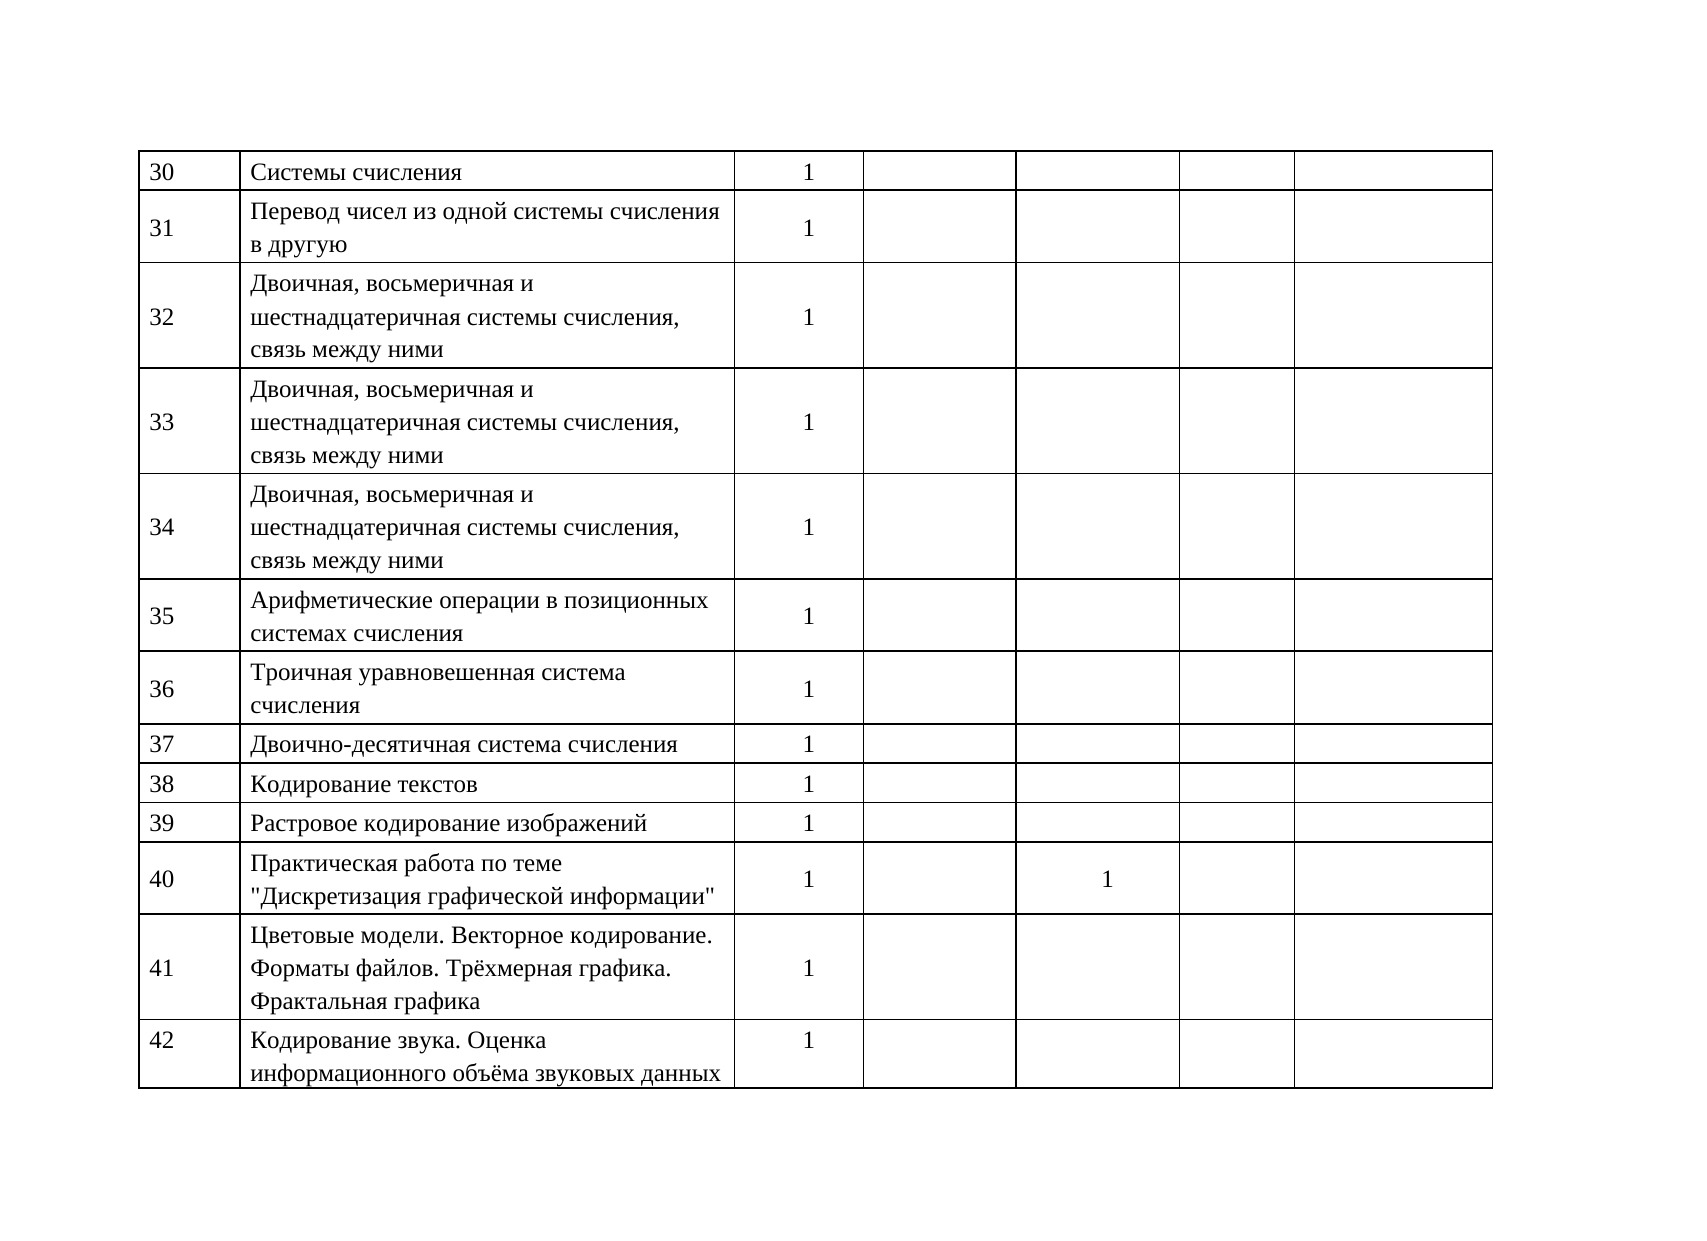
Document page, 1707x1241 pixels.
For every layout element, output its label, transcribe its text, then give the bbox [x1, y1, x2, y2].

table_cell [1017, 263, 1179, 367]
table_cell 35 [140, 580, 239, 650]
table_cell 1 [735, 1020, 863, 1087]
table_cell [1295, 191, 1492, 262]
table_cell Практическая работа по теме "Дискретизация графической информации" [241, 843, 734, 913]
table_cell [1295, 803, 1492, 841]
table_cell 1 [735, 152, 863, 189]
table_cell Цветовые модели. Векторное кодирование. Форматы файлов. Трёхмерная графика. Фрактальная графика [241, 915, 734, 1019]
table_cell [1295, 263, 1492, 367]
table_cell [864, 725, 1015, 762]
table_cell [864, 152, 1015, 189]
table_cell 1 [735, 915, 863, 1019]
table_cell [1017, 474, 1179, 578]
table_cell 1 [735, 725, 863, 762]
table_cell [1180, 915, 1294, 1019]
table_cell [1017, 580, 1179, 650]
table_cell [1295, 652, 1492, 723]
table_cell Троичная уравновешенная система счисления [241, 652, 734, 723]
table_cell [241, 1020, 734, 1087]
table_cell [864, 369, 1015, 473]
table_cell [1017, 764, 1179, 802]
table_cell [1180, 725, 1294, 762]
table_cell [1017, 803, 1179, 841]
table_cell [864, 263, 1015, 367]
table_cell [1017, 915, 1179, 1019]
table_cell 1 [735, 652, 863, 723]
table_cell [1180, 580, 1294, 650]
table_cell 1 [735, 764, 863, 802]
table_cell [1295, 1020, 1492, 1087]
table_cell [1017, 725, 1179, 762]
table_cell 39 [140, 803, 239, 841]
table_cell [864, 915, 1015, 1019]
table_cell [864, 652, 1015, 723]
table_cell 42 [140, 1020, 239, 1087]
table_cell [1017, 191, 1179, 262]
table_cell Перевод чисел из одной системы счисления в другую [241, 191, 734, 262]
table_cell 1 [735, 191, 863, 262]
table_cell [1295, 474, 1492, 578]
table_cell [864, 803, 1015, 841]
table_cell [1180, 843, 1294, 913]
table_cell [864, 1020, 1015, 1087]
table_cell [1295, 725, 1492, 762]
table_cell [1180, 652, 1294, 723]
table_cell 1 [735, 263, 863, 367]
table_cell 41 [140, 915, 239, 1019]
table_cell [1180, 263, 1294, 367]
table_cell Растровое кодирование изображений [241, 803, 734, 841]
table_cell 37 [140, 725, 239, 762]
table_cell 1 [735, 369, 863, 473]
table_cell Системы счисления [241, 152, 734, 189]
table_cell [1295, 369, 1492, 473]
table_cell [1180, 369, 1294, 473]
table_cell 34 [140, 474, 239, 578]
table_cell [1180, 152, 1294, 189]
table_cell [1295, 764, 1492, 802]
table_cell Арифметические операции в позиционных системах счисления [241, 580, 734, 650]
table_cell 1 [1017, 843, 1179, 913]
table_cell [1017, 152, 1179, 189]
table_cell [864, 474, 1015, 578]
table_cell 30 [140, 152, 239, 189]
table_cell Двоичная, восьмеричная и шестнадцатеричная системы счисления, связь между ними [241, 369, 734, 473]
table_cell [1295, 152, 1492, 189]
table_cell [1180, 191, 1294, 262]
table_cell [1295, 843, 1492, 913]
table_cell Двоичная, восьмеричная и шестнадцатеричная системы счисления, связь между ними [241, 263, 734, 367]
table_cell 31 [140, 191, 239, 262]
table_cell [1295, 580, 1492, 650]
table_cell 40 [140, 843, 239, 913]
table_cell [1295, 915, 1492, 1019]
table_cell [864, 580, 1015, 650]
table_cell 1 [735, 843, 863, 913]
table_cell [1017, 652, 1179, 723]
table_cell [864, 764, 1015, 802]
table_cell [1180, 1020, 1294, 1087]
table_cell 1 [735, 580, 863, 650]
table_cell 33 [140, 369, 239, 473]
table_cell [1180, 764, 1294, 802]
table_cell Двоичная, восьмеричная и шестнадцатеричная системы счисления, связь между ними [241, 474, 734, 578]
table_cell 1 [735, 474, 863, 578]
table_cell 38 [140, 764, 239, 802]
table_cell [1180, 474, 1294, 578]
table_cell [864, 843, 1015, 913]
table_cell 36 [140, 652, 239, 723]
table_cell [1017, 369, 1179, 473]
table_cell 32 [140, 263, 239, 367]
table_cell [1017, 1020, 1179, 1087]
table_cell Двоично-десятичная система счисления [241, 725, 734, 762]
table_cell [1180, 803, 1294, 841]
table_cell 1 [735, 803, 863, 841]
table_cell [864, 191, 1015, 262]
table_cell Кодирование текстов [241, 764, 734, 802]
